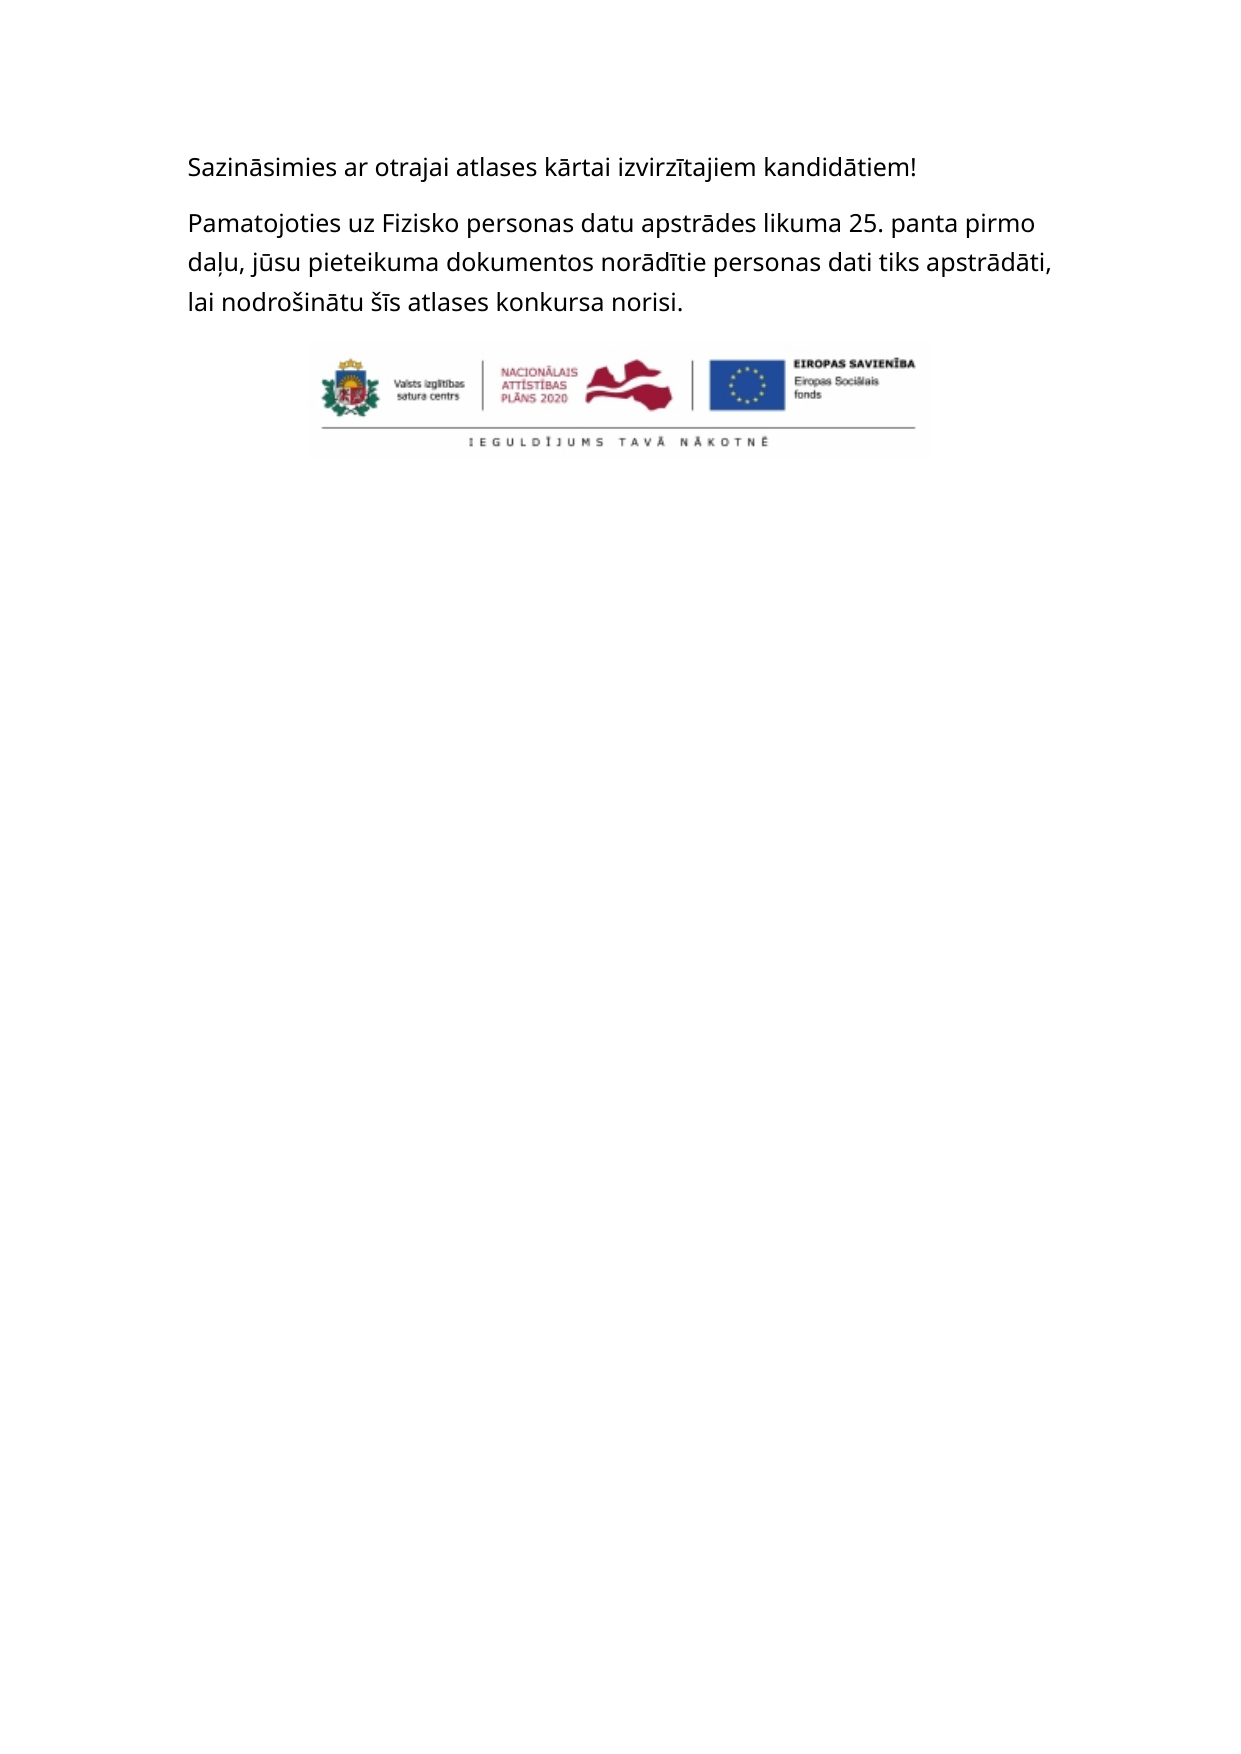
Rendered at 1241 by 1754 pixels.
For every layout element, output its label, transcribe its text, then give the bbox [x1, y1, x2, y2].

picture [307, 340, 933, 459]
text Sazināsimies ar otrajai atlases kārtai izvirzītajiem kandidātiem! [187, 150, 1053, 184]
text Pamatojoties uz Fizisko personas datu apstrādes likuma 25. panta pirmo daļu, jūsu pieteikuma dokumentos norādītie personas dati tiks apstrādāti, lai nodrošinātu šīs atlases konkursa norisi. [187, 206, 1053, 318]
